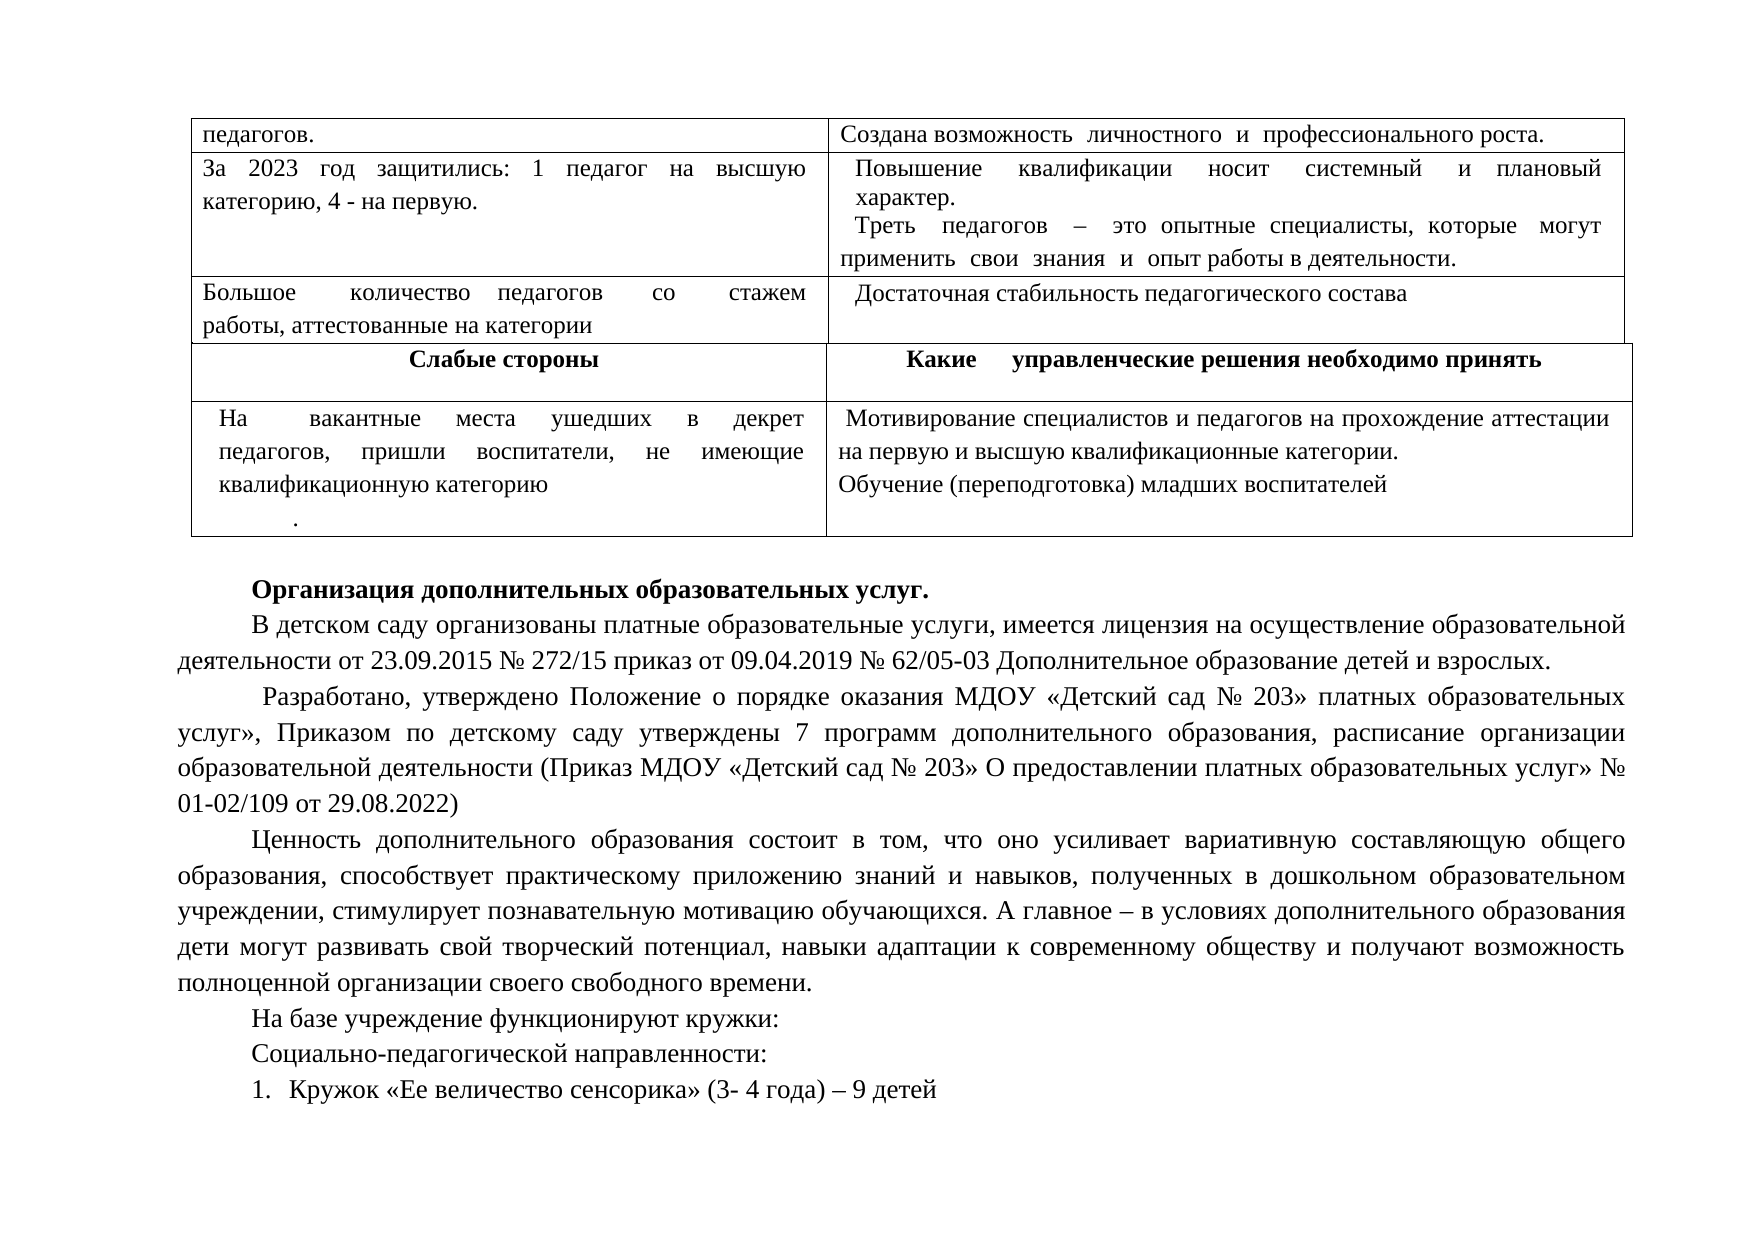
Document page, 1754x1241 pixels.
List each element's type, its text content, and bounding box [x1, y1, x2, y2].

table_cell Большое количество педагогов со стажем работы, аттестованные на категории [192, 277, 828, 343]
table_cell Повышение квалификации носит системный и плановый характер. Треть педагогов – это опытные специалисты, которые могут применить свои знания и опыт работы в деятельности. [829, 153, 1624, 276]
table_cell Достаточная стабильность педагогического состава [829, 277, 1624, 343]
table_cell Слабые стороны [192, 344, 826, 401]
table_cell На вакантные места ушедших в декрет педагогов, пришли воспитатели, не имеющие квалификационную категорию . [192, 402, 826, 536]
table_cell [829, 119, 1624, 152]
table_cell Какие управленческие решения необходимо принять [827, 344, 1632, 401]
list На базе учреждение функционируют кружки: [177, 1002, 1627, 1033]
table_cell Мотивирование специалистов и педагогов на прохождение аттестации на первую и высшую квалификационные категории. Обучение (переподготовка) младших воспитателей [827, 402, 1632, 536]
list В детском саду организованы платные образовательные услуги, имеется лицензия на осуществление образовательной деятельности от 23.09.2015 № 272/15 приказ от 09.04.2019 № 62/05-03 Дополнительное образование детей и взрослых. [177, 609, 1627, 676]
list Разработано, утверждено Положение о порядке оказания МДОУ «Детский сад № 203» платных образовательных услуг», Приказом по детскому саду утверждены 7 программ дополнительного образования, расписание организации образовательной деятельности (Приказ МДОУ «Детский сад № 203» О предоставлении платных образовательных услуг» № 01-02/109 от 29.08.2022) [177, 680, 1627, 818]
table_cell За 2023 год защитились: 1 педагог на высшую категорию, 4 - на первую. [192, 153, 828, 276]
list Ценность дополнительного образования состоит в том, что оно усиливает вариативную составляющую общего образования, способствует практическому приложению знаний и навыков, полученных в дошкольном образовательном учреждении, стимулирует познавательную мотивацию обучающихся. А главное – в условиях дополнительного образования дети могут развивать свой творческий потенциал, навыки адаптации к современному обществу и получают возможность полноценной организации своего свободного времени. [177, 823, 1627, 997]
list Организация дополнительных образовательных услуг. [177, 573, 1627, 604]
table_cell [192, 119, 828, 152]
list Кружок «Ее величество сенсорика» (3- 4 года) – 9 детей [251, 1073, 1627, 1104]
list Социально-педагогической направленности: [177, 1037, 1627, 1068]
